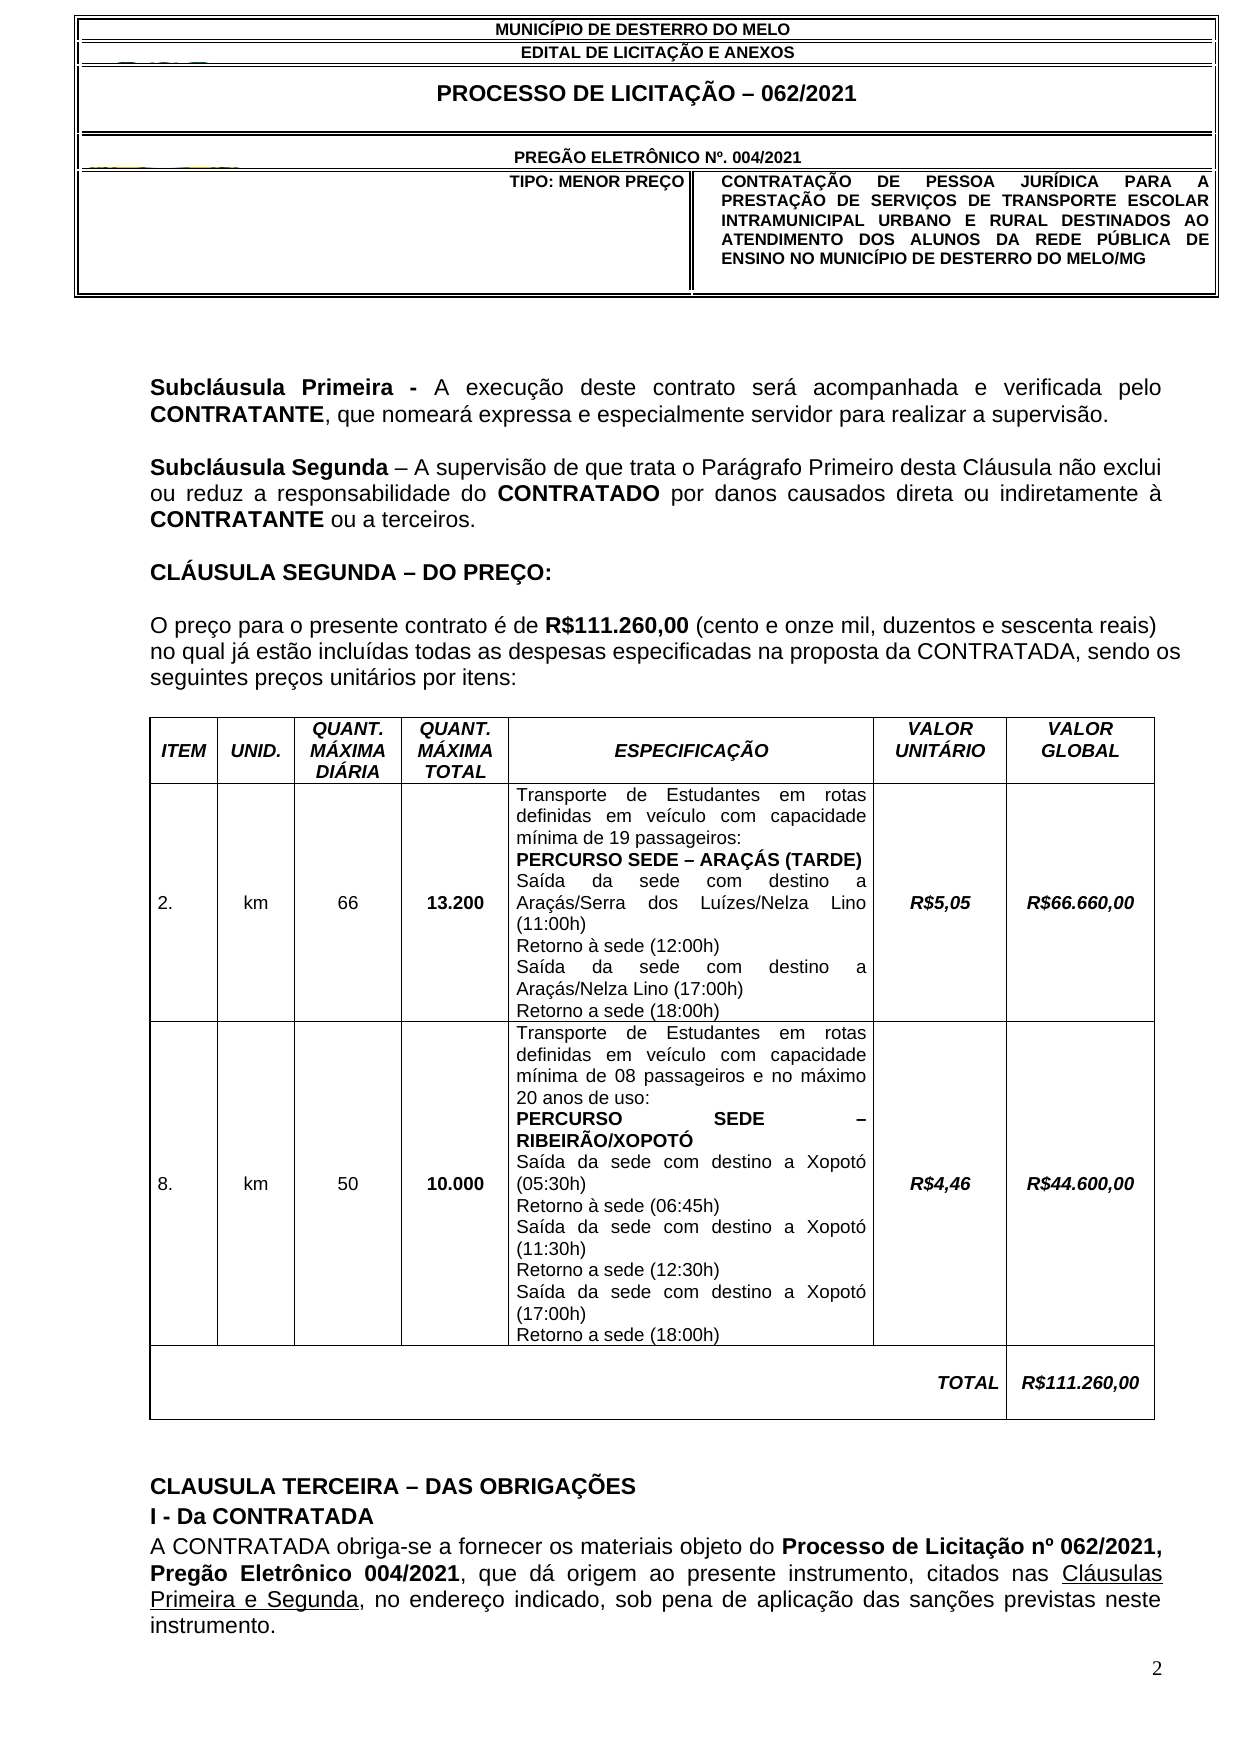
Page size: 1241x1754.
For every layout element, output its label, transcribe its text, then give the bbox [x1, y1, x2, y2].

table_header VALOR UNITÁRIO [874, 718, 1006, 783]
table_cell R$4,46 [874, 1022, 1006, 1345]
table_cell 13.200 [402, 784, 508, 1021]
table_header QUANT. MÁXIMA DIÁRIA [295, 718, 401, 783]
table_header QUANT. MÁXIMA TOTAL [402, 718, 508, 783]
table_cell R$66.660,00 [1007, 784, 1154, 1021]
text CLAUSULA TERCEIRA – DAS OBRIGAÇÕES [150, 1473, 1162, 1499]
table_header VALOR GLOBAL [1007, 718, 1154, 783]
table_cell 10.000 [402, 1022, 508, 1345]
text O preço para o presente contrato é de R$111.260,00 (cento e onze mil, duzentos e sescenta reais) no qual já estão incluídas todas as despesas especificadas na proposta da CONTRATADA, sendo os seguintes preços unitários por itens: [150, 612, 1183, 691]
table_cell km [218, 784, 294, 1021]
table_cell Transporte de Estudantes em rotas definidas em veículo com capacidade mínima de 19 passageiros: PERCURSO SEDE – ARAÇÁS (TARDE) Saída da sede com destino a Araçás/Serra dos Luízes/Nelza Lino (11:00h) Retorno à sede (12:00h) Saída da sede com destino a Araçás/Nelza Lino (17:00h) Retorno a sede (18:00h) [509, 784, 873, 1021]
table_cell 2. [151, 784, 217, 1021]
text Subcláusula Segunda – A supervisão de que trata o Parágrafo Primeiro desta Cláusula não exclui ou reduz a responsabilidade do CONTRATADO por danos causados direta ou indiretamente à CONTRATANTE ou a terceiros. [150, 453, 1162, 532]
text A CONTRATADA obriga-se a fornecer os materiais objeto do Processo de Licitação nº 062/2021, Pregão Eletrônico 004/2021, que dá origem ao presente instrumento, citados nas Cláusulas Primeira e Segunda, no endereço indicado, sob pena de aplicação das sanções previstas neste instrumento. [150, 1533, 1162, 1639]
table_cell 66 [295, 784, 401, 1021]
table_header UNID. [218, 718, 294, 783]
text CLÁUSULA SEGUNDA – DO PREÇO: [150, 559, 1183, 585]
table_cell 8. [151, 1022, 217, 1345]
table_header ESPECIFICAÇÃO [509, 718, 873, 783]
table_cell Transporte de Estudantes em rotas definidas em veículo com capacidade mínima de 08 passageiros e no máximo 20 anos de uso: PERCURSO SEDE – RIBEIRÃO/XOPOTÓ Saída da sede com destino a Xopotó (05:30h) Retorno à sede (06:45h) Saída da sede com destino a Xopotó (11:30h) Retorno a sede (12:30h) Saída da sede com destino a Xopotó (17:00h) Retorno a sede (18:00h) [509, 1022, 873, 1345]
table_cell 50 [295, 1022, 401, 1345]
text Subcláusula Primeira - A execução deste contrato será acompanhada e verificada pelo CONTRATANTE, que nomeará expressa e especialmente servidor para realizar a supervisão. [150, 374, 1162, 427]
table_cell R$44.600,00 [1007, 1022, 1154, 1345]
table_cell R$111.260,00 [1007, 1346, 1154, 1419]
table_cell km [218, 1022, 294, 1345]
table_cell R$5,05 [874, 784, 1006, 1021]
table_cell TOTAL [151, 1346, 1006, 1419]
text I - Da CONTRATADA [150, 1503, 1162, 1529]
table_header ITEM [151, 718, 217, 783]
